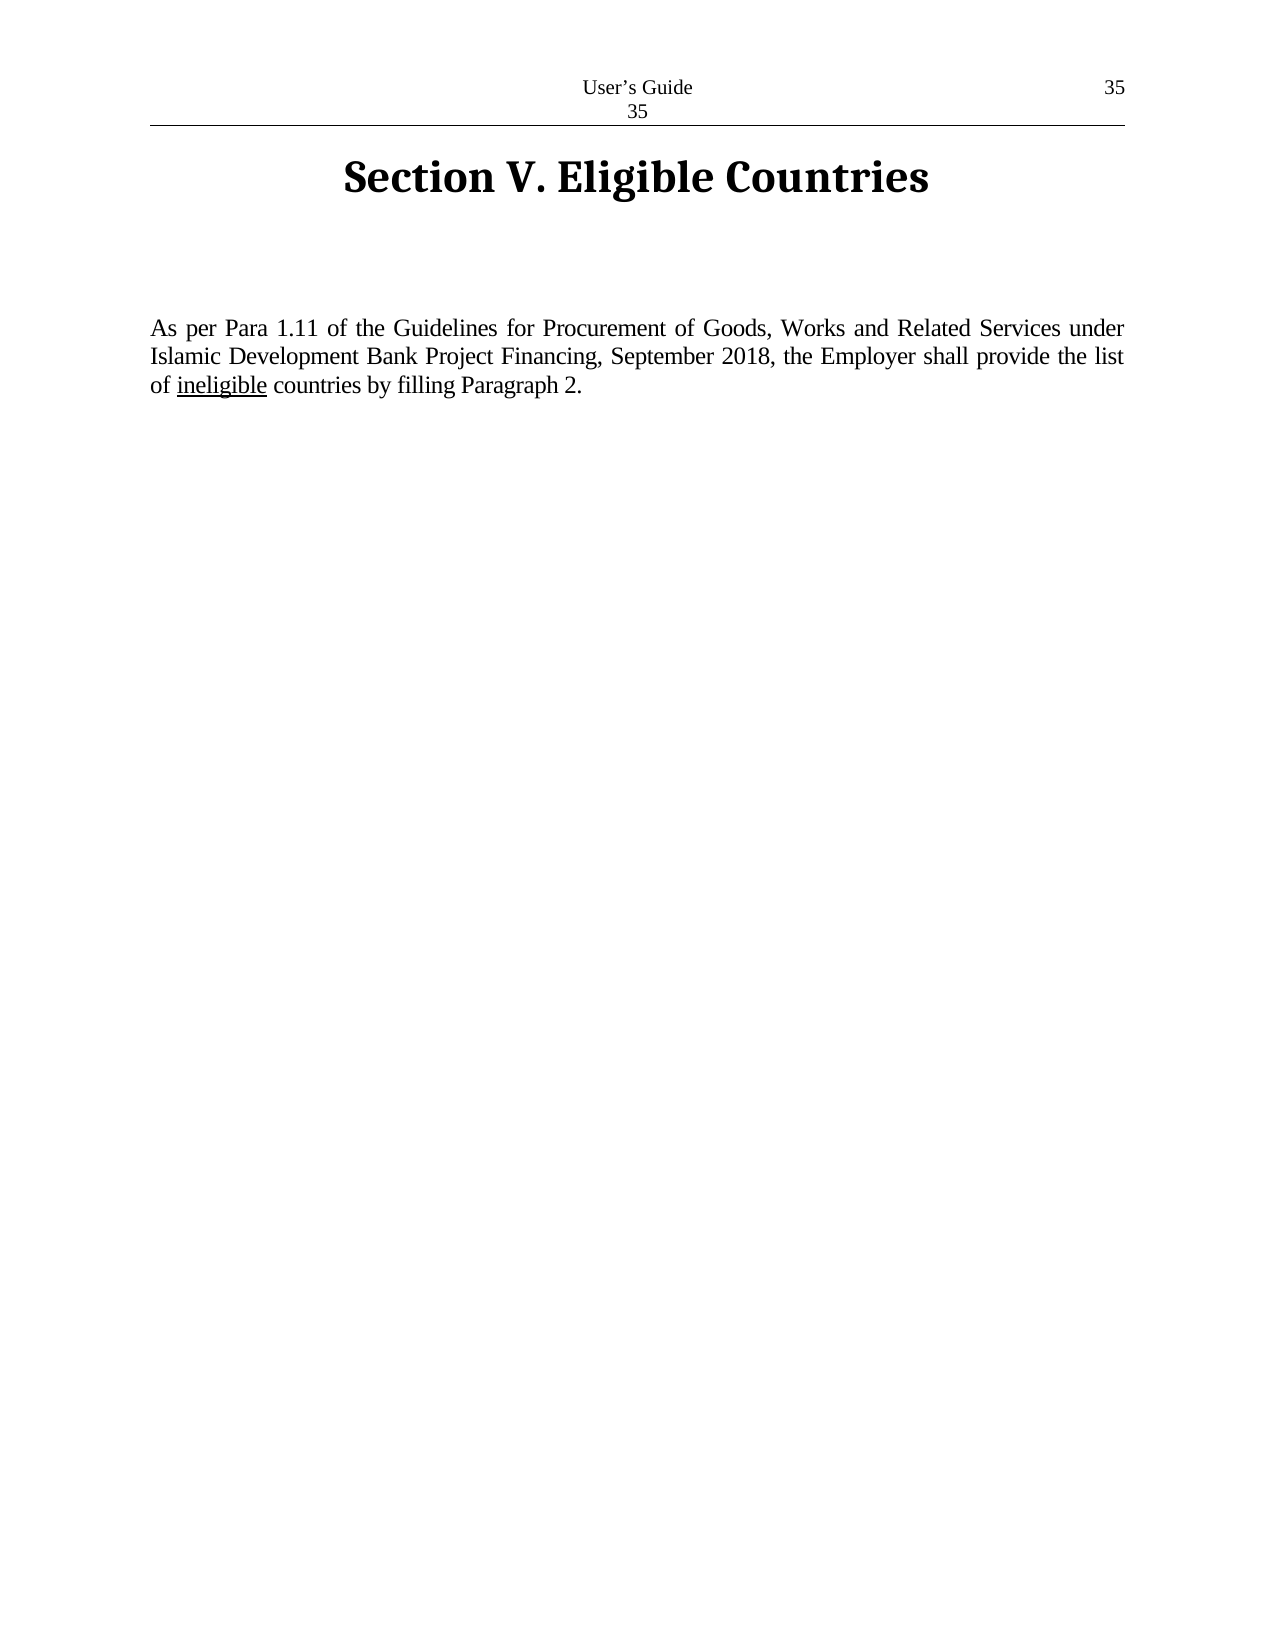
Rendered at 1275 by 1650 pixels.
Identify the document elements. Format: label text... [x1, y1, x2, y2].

text As per Para 1.11 of the Guidelines for Procurement of Goods, Works and Related Services under Islamic Development Bank Project Financing, September 2018, the Employer shall provide the list of ineligible countries by filling Paragraph 2. [150, 313, 1125, 399]
text Section V. Eligible Countries [150, 151, 1125, 204]
